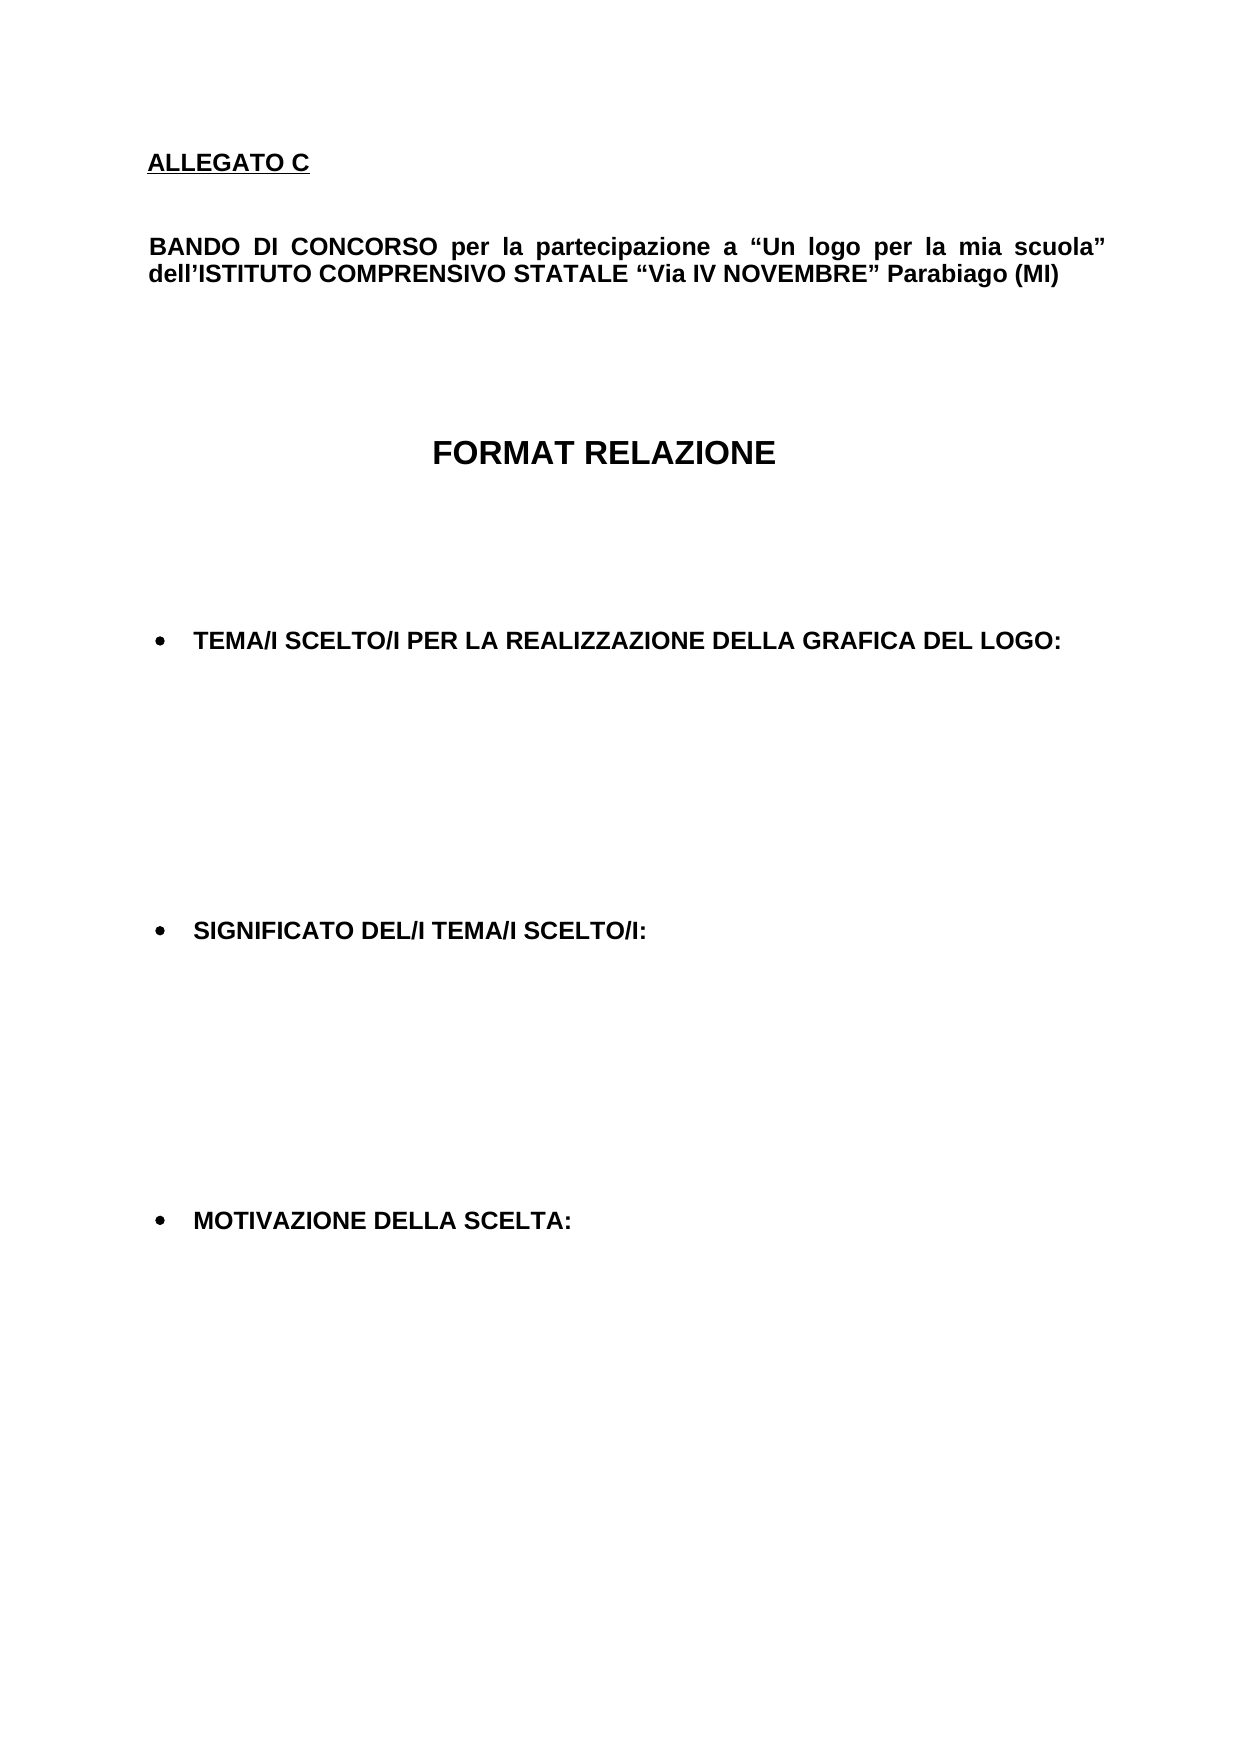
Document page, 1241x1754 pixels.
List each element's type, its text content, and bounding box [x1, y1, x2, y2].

list SIGNIFICATO DEL/I TEMA/I SCELTO/I: [156, 916, 810, 945]
text ALLEGATO C [147, 148, 1122, 176]
text FORMAT RELAZIONE [399, 433, 810, 472]
text BANDO DI CONCORSO per la partecipazione a “Un logo per la mia scuola” dell’ISTITUTO COMPRENSIVO STATALE “Via IV NOVEMBRE” Parabiago (MI) [148, 233, 1107, 288]
list MOTIVAZIONE DELLA SCELTA: [156, 1206, 810, 1234]
list TEMA/I SCELTO/I PER LA REALIZZAZIONE DELLA GRAFICA DEL LOGO: [156, 626, 1152, 655]
